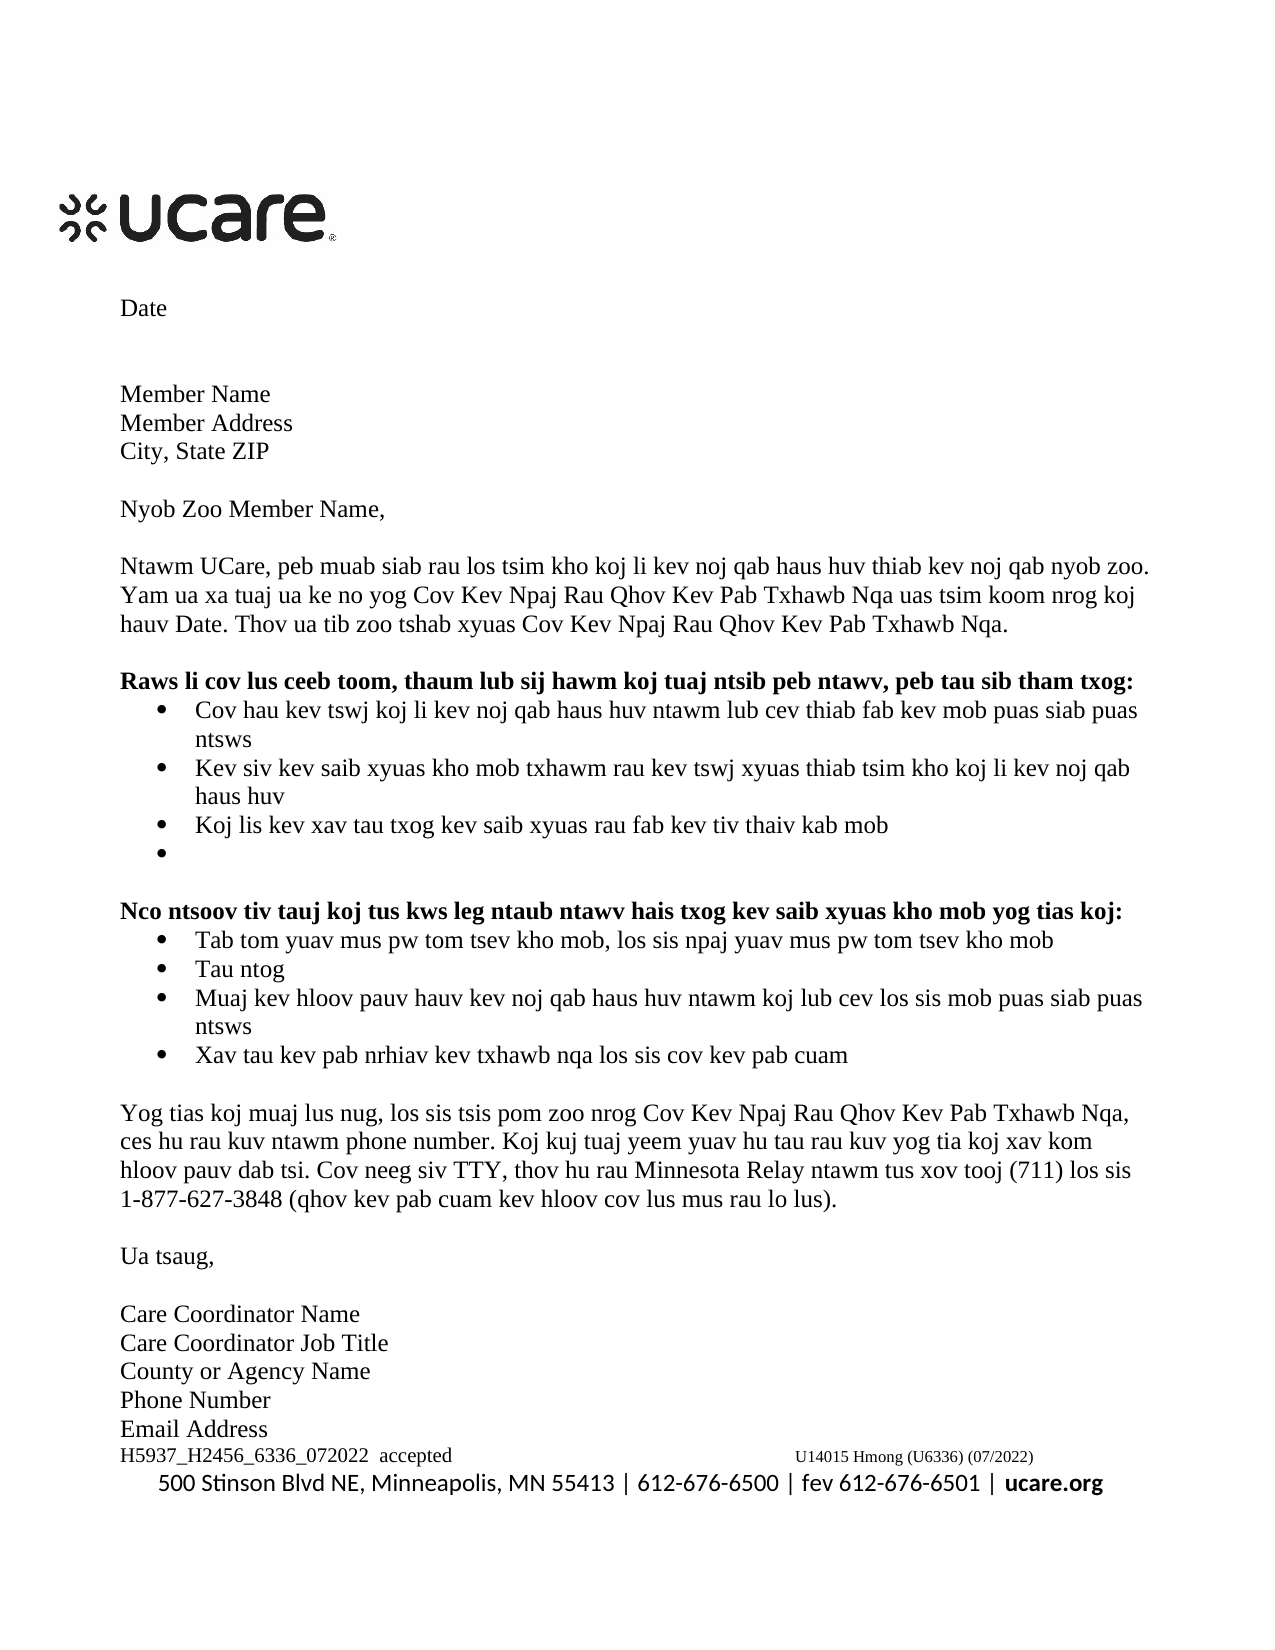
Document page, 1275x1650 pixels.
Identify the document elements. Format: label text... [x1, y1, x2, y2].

picture [44, 177, 342, 253]
text County or Agency Name [120, 1356, 1155, 1385]
list Koj lis kev xav tau txog kev saib xyuas rau fab kev tiv thaiv kab mob [157, 810, 1155, 839]
list Tau ntog [157, 954, 1155, 983]
text Ntawm UCare, peb muab siab rau los tsim kho koj li kev noj qab haus huv thiab kev noj qab nyob zoo. Yam ua xa tuaj ua ke no yog Cov Kev Npaj Rau Qhov Kev Pab Txhawb Nqa uas tsim koom nrog koj hauv Date. Thov ua tib zoo tshab xyuas Cov Kev Npaj Rau Qhov Kev Pab Txhawb Nqa. [120, 551, 1155, 638]
text 500 Stinson Blvd NE, Minneapolis, MN 55413 | 612-676-6500 | fev 612-676-6501 | ucare.org [7, 1467, 1151, 1497]
text Ua tsaug, [120, 1241, 1155, 1270]
text Nco ntsoov tiv tauj koj tus kws leg ntaub ntawv hais txog kev saib xyuas kho mob yog tias koj: [120, 896, 1155, 925]
text Member Name [120, 379, 1155, 408]
text H5937_H2456_6336_072022 accepted U14015 Hmong (U6336) (07/2022) [120, 1443, 1155, 1467]
list Muaj kev hloov pauv hauv kev noj qab haus huv ntawm koj lub cev los sis mob puas siab puas ntsws [157, 983, 1155, 1040]
list Kev siv kev saib xyuas kho mob txhawm rau kev tswj xyuas thiab tsim kho koj li kev noj qab haus huv [157, 753, 1155, 810]
list Cov hau kev tswj koj li kev noj qab haus huv ntawm lub cev thiab fab kev mob puas siab puas ntsws [157, 695, 1155, 753]
text City, State ZIP [120, 436, 1155, 465]
text Email Address [120, 1414, 1155, 1443]
text Yog tias koj muaj lus nug, los sis tsis pom zoo nrog Cov Kev Npaj Rau Qhov Kev Pab Txhawb Nqa, ces hu rau kuv ntawm phone number. Koj kuj tuaj yeem yuav hu tau rau kuv yog tia koj xav kom hloov pauv dab tsi. Cov neeg siv TTY, thov hu rau Minnesota Relay ntawm tus xov tooj (711) los sis 1-877-627-3848 (qhov kev pab cuam kev hloov cov lus mus rau lo lus). [120, 1098, 1155, 1213]
text Date [120, 293, 1155, 321]
list Tab tom yuav mus pw tom tsev kho mob, los sis npaj yuav mus pw tom tsev kho mob [157, 925, 1155, 954]
text Nyob Zoo Member Name, [120, 494, 1098, 523]
list Xav tau kev pab nrhiav kev txhawb nqa los sis cov kev pab cuam [157, 1040, 1155, 1069]
text Care Coordinator Job Title [120, 1328, 1155, 1356]
text Raws li cov lus ceeb toom, thaum lub sij hawm koj tuaj ntsib peb ntawv, peb tau sib tham txog: [120, 666, 1155, 695]
text Care Coordinator Name [120, 1299, 1155, 1328]
text Member Address [120, 408, 1155, 436]
text Phone Number [120, 1385, 1155, 1414]
